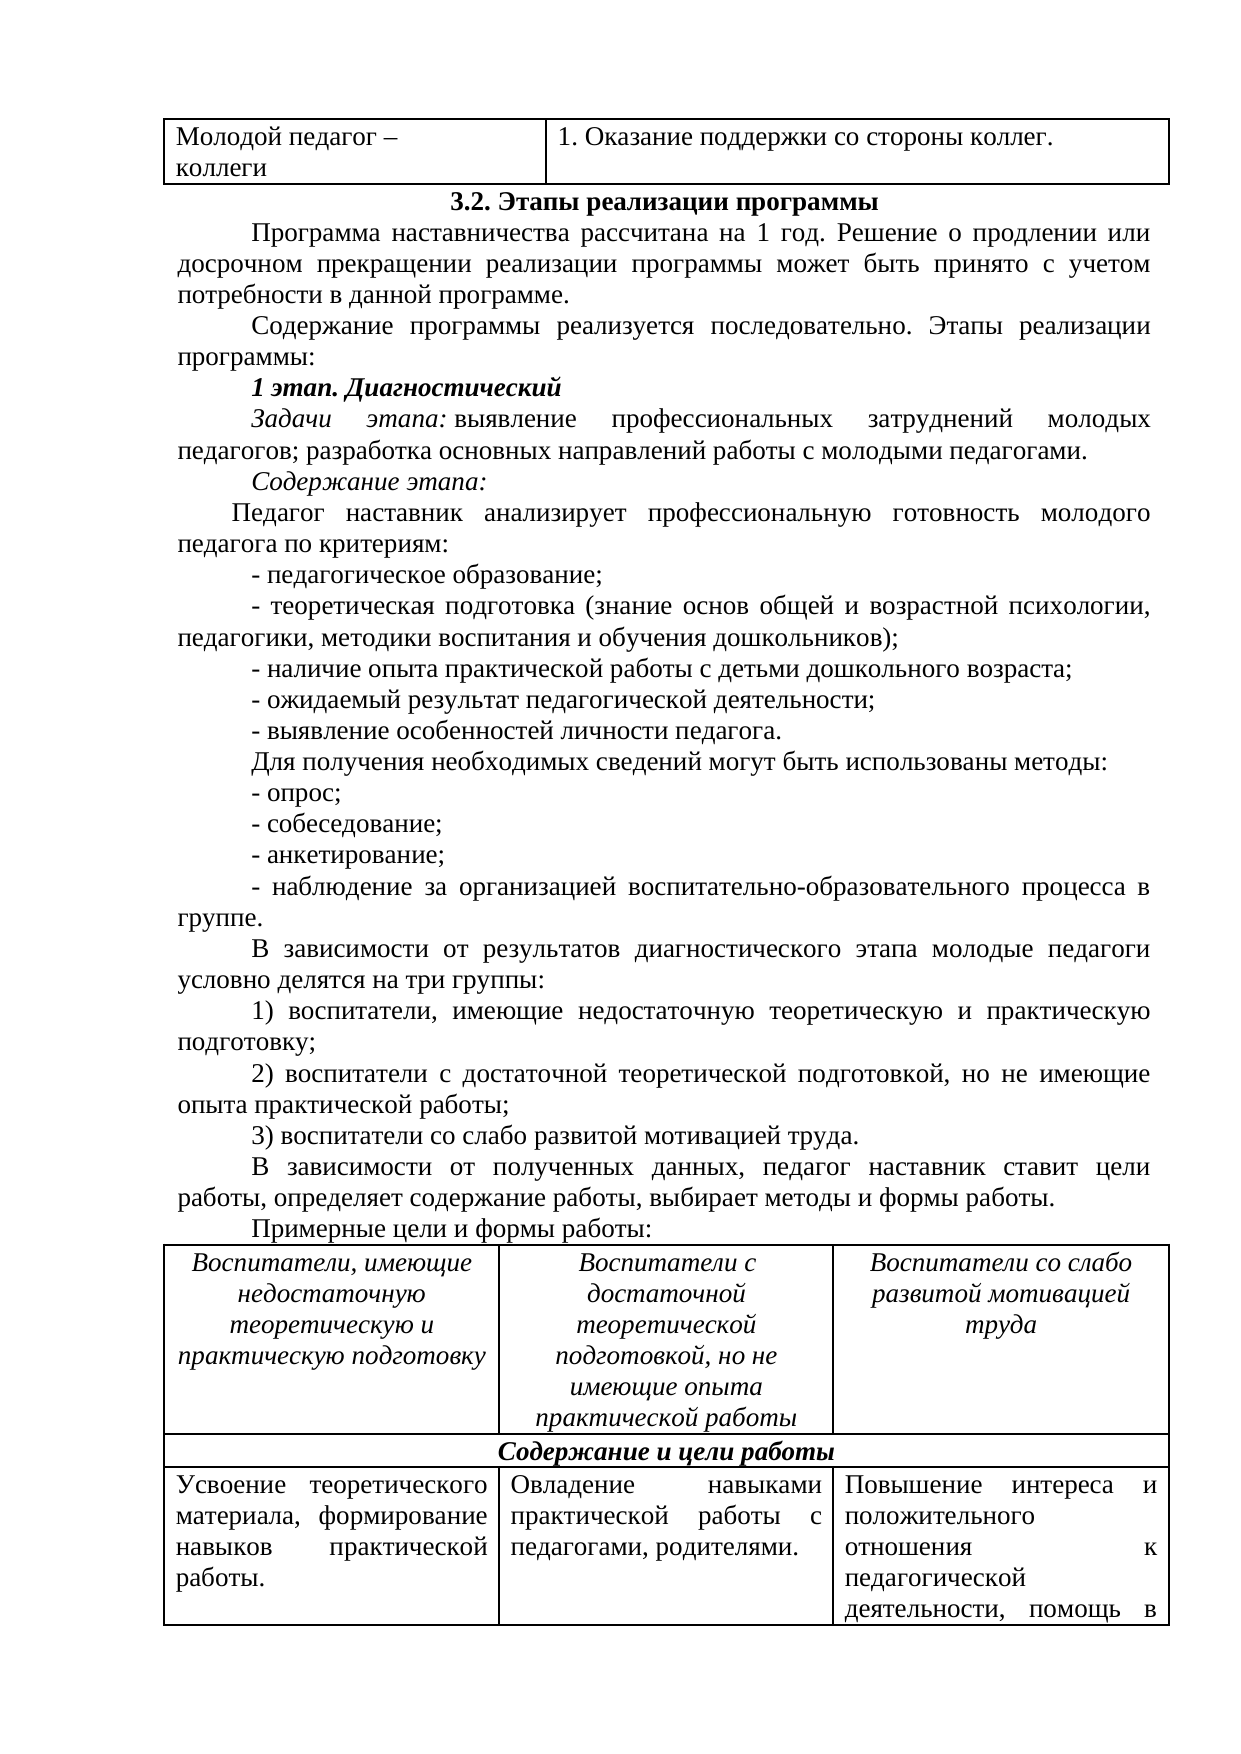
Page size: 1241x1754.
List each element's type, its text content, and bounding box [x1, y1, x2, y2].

text - ожидаемый результат педагогической деятельности; [177, 683, 1152, 714]
table_header Воспитатели с достаточной теоретической подготовкой, но не имеющие опыта практической работы [500, 1246, 832, 1432]
text - наличие опыта практической работы с детьми дошкольного возраста; [177, 652, 1152, 683]
text 1) воспитатели, имеющие недостаточную теоретическую и практическую подготовку; [177, 994, 1152, 1057]
text - собеседование; [177, 807, 1152, 839]
table_header Воспитатели, имеющие недостаточную теоретическую и практическую подготовку [165, 1246, 498, 1432]
text Педагог наставник анализирует профессиональную готовность молодого педагога по критериям: [177, 496, 1152, 558]
text 3.2. Этапы реализации программы [177, 185, 1152, 216]
table_cell Молодой педагог – коллеги [165, 120, 545, 182]
table_cell 1. Оказание поддержки со стороны коллег. [547, 120, 1168, 182]
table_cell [500, 1468, 832, 1623]
text Содержание программы реализуется последовательно. Этапы реализации программы: [177, 309, 1152, 371]
text Задачи этапа: выявление профессиональных затруднений молодых педагогов; разработка основных направлений работы с молодыми педагогами. [177, 403, 1152, 465]
text - выявление особенностей личности педагога. [177, 714, 1152, 745]
text Примерные цели и формы работы: [177, 1212, 1152, 1243]
text 3) воспитатели со слабо развитой мотивацией труда. [177, 1119, 1152, 1150]
text - опрос; [177, 776, 1152, 807]
text - теоретическая подготовка (знание основ общей и возрастной психологии, педагогики, методики воспитания и обучения дошкольников); [177, 589, 1152, 652]
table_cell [165, 1468, 498, 1623]
text В зависимости от полученных данных, педагог наставник ставит цели работы, определяет содержание работы, выбирает методы и формы работы. [177, 1150, 1152, 1212]
text В зависимости от результатов диагностического этапа молодые педагоги условно делятся на три группы: [177, 932, 1152, 994]
text Для получения необходимых сведений могут быть использованы методы: [177, 745, 1152, 776]
text - анкетирование; [177, 839, 1152, 870]
text - педагогическое образование; [177, 558, 1152, 589]
text Программа наставничества рассчитана на 1 год. Решение о продлении или досрочном прекращении реализации программы может быть принято с учетом потребности в данной программе. [177, 216, 1152, 309]
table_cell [834, 1468, 1168, 1623]
text - наблюдение за организацией воспитательно-образовательного процесса в группе. [177, 870, 1152, 932]
table_cell Содержание и цели работы [165, 1435, 1168, 1466]
table_header Воспитатели со слабо развитой мотивацией труда [834, 1246, 1168, 1432]
text 2) воспитатели с достаточной теоретической подготовкой, но не имеющие опыта практической работы; [177, 1057, 1152, 1119]
text 1 этап. Диагностический [177, 371, 1152, 403]
text Содержание этапа: [177, 465, 1152, 496]
